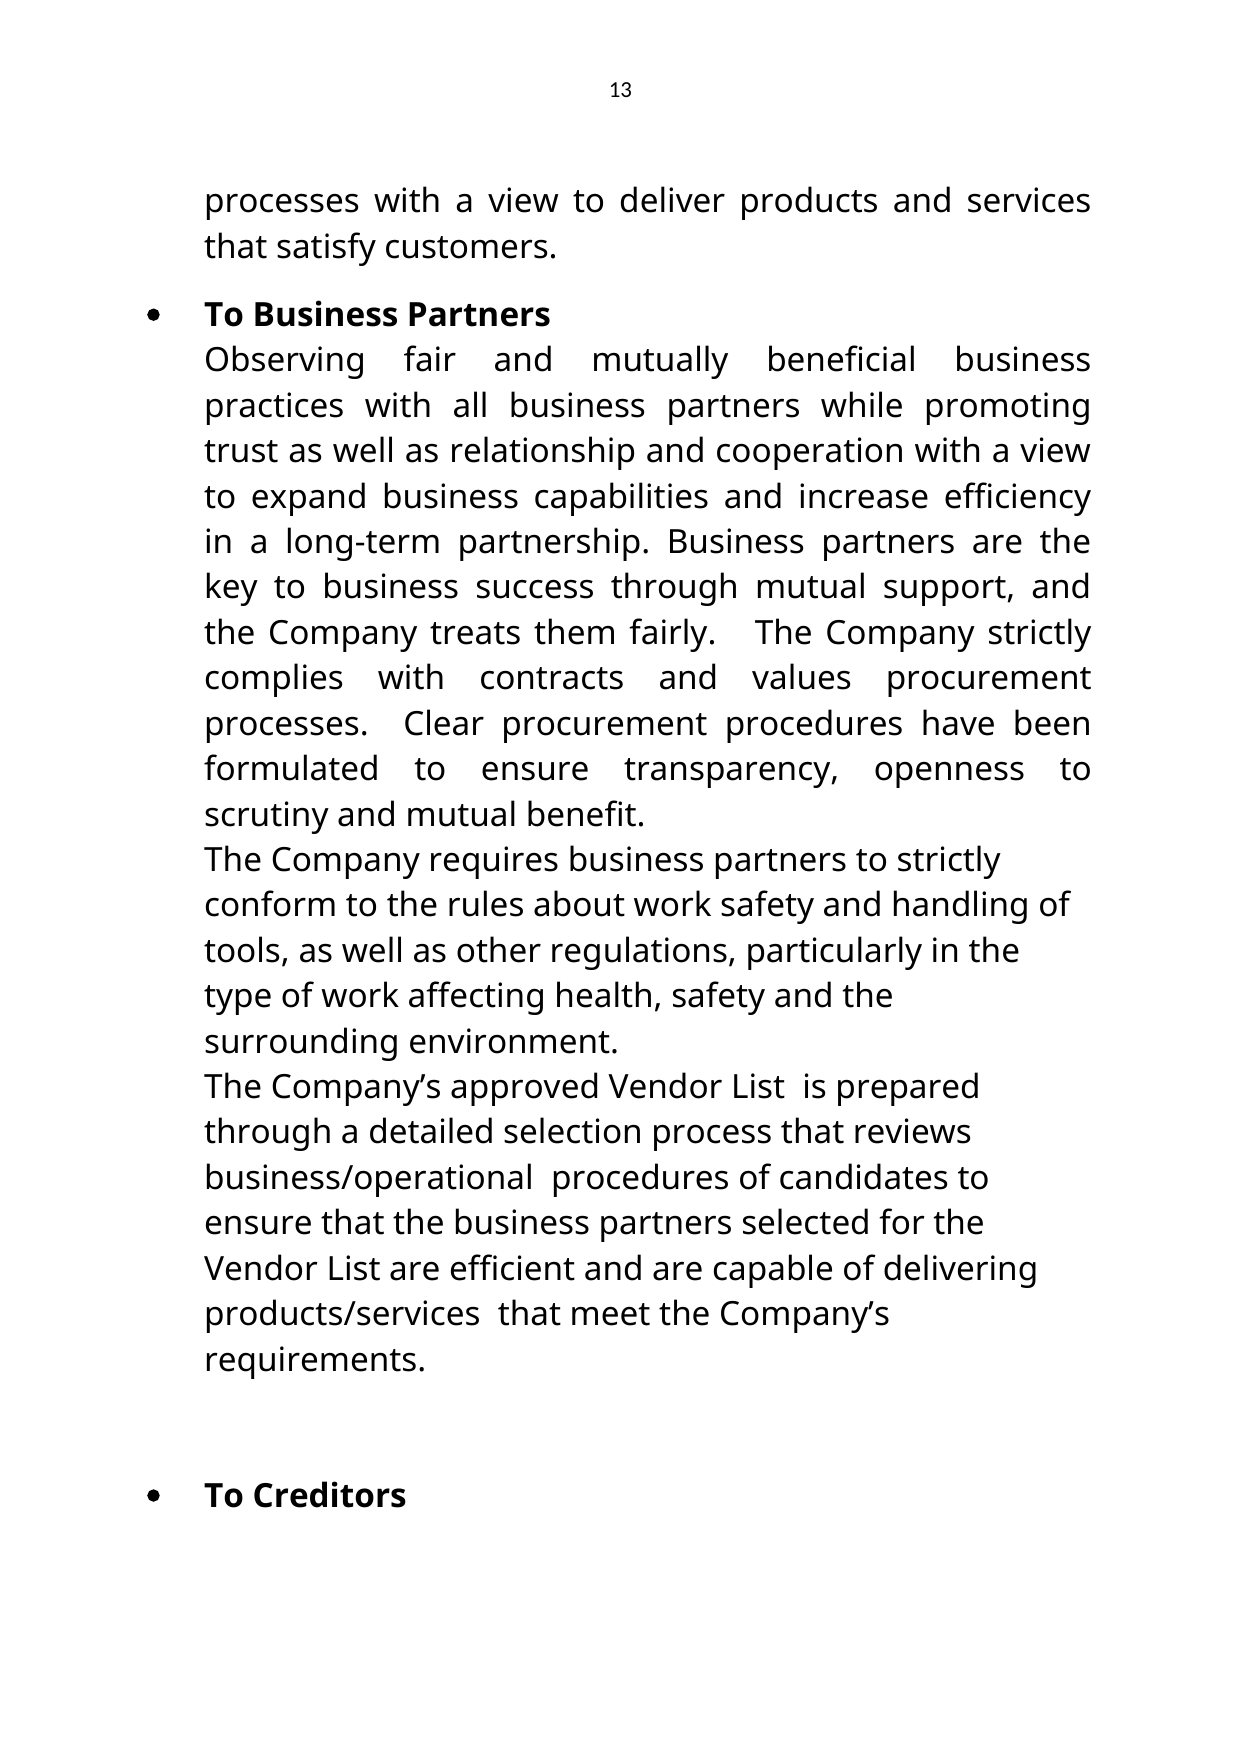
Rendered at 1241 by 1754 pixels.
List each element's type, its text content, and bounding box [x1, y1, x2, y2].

list To Creditors [148, 1472, 1092, 1517]
text The Company’s approved Vendor List is prepared through a detailed selection process that reviews business/operational procedures of candidates to ensure that the business partners selected for the Vendor List are efficient and are capable of delivering products/services that meet the Company’s requirements. [204, 1063, 1092, 1381]
list To Business Partners [148, 291, 1092, 336]
text Observing fair and mutually beneficial business practices with all business partners while promoting trust as well as relationship and cooperation with a view to expand business capabilities and increase efficiency in a long-term partnership. Business partners are the key to business success through mutual support, and the Company treats them fairly. The Company strictly complies with contracts and values procurement processes. Clear procurement procedures have been formulated to ensure transparency, openness to scrutiny and mutual benefit. [204, 336, 1092, 836]
text The Company requires business partners to strictly conform to the rules about work safety and handling of tools, as well as other regulations, particularly in the type of work affecting health, safety and the surrounding environment. [204, 836, 1092, 1063]
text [204, 177, 1092, 268]
